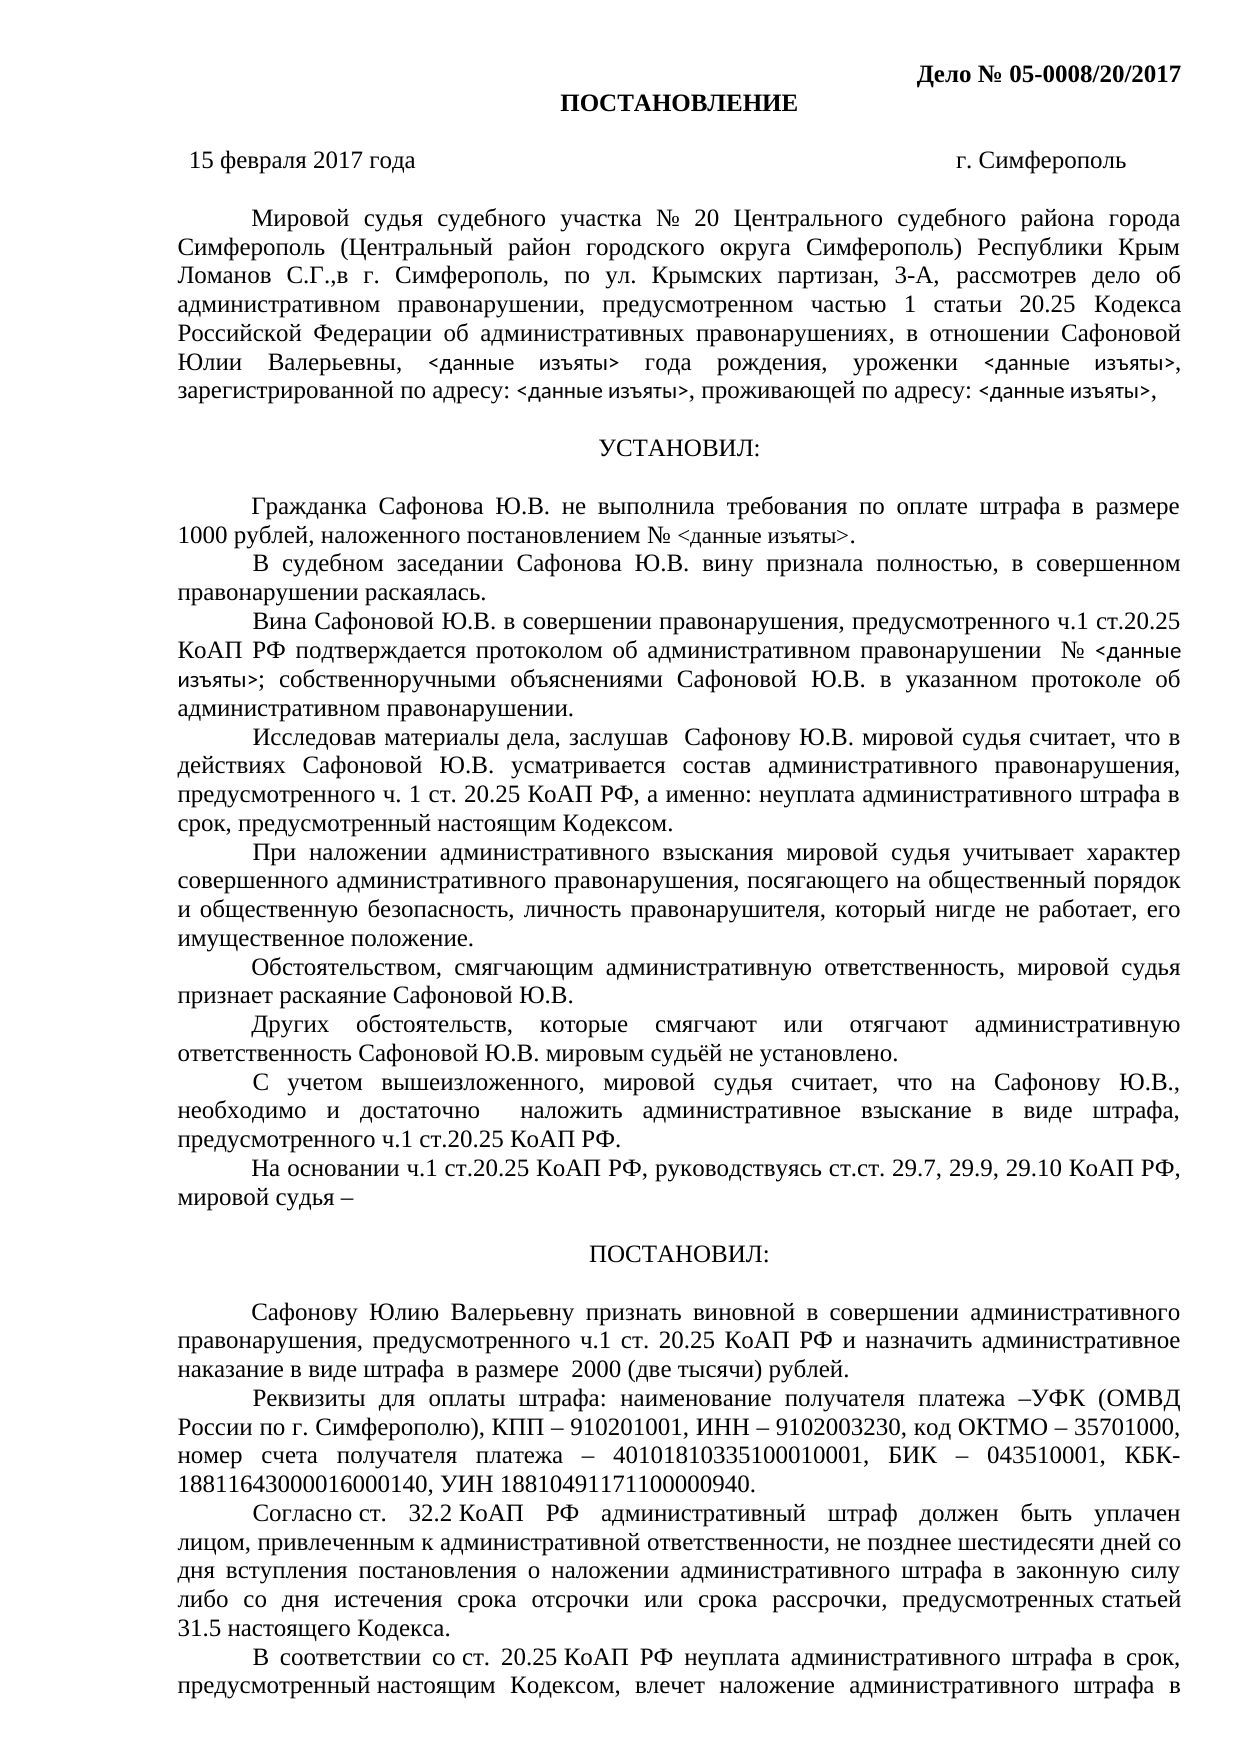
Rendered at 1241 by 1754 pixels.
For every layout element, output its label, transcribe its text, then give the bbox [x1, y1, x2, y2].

text На основании ч.1 ст.20.25 КоАП РФ, руководствуясь ст.ст. 29.7, 29.9, 29.10 КоАП РФ, мировой судья – [177, 1153, 1181, 1210]
text Дело № 05-0008/20/2017 [177, 59, 1181, 88]
text Согласно ст. 32.2 КоАП РФ административный штраф должен быть уплачен лицом, привлеченным к административной ответственности, не позднее шестидесяти дней со дня вступления постановления о наложении административного штрафа в законную силу либо со дня истечения срока отсрочки или срока рассрочки, предусмотренных статьей 31.5 настоящего Кодекса. [177, 1498, 1181, 1642]
text При наложении административного взыскания мировой судья учитывает характер совершенного административного правонарушения, посягающего на общественный порядок и общественную безопасность, личность правонарушителя, который нигде не работает, его имущественное положение. [177, 837, 1181, 952]
text Обстоятельством, смягчающим административную ответственность, мировой судья признает раскаяние Сафоновой Ю.В. [177, 952, 1181, 1009]
text Сафонову Юлию Валерьевну признать виновной в совершении административного правонарушения, предусмотренного ч.1 ст. 20.25 КоАП РФ и назначить административное наказание в виде штрафа в размере 2000 (две тысячи) рублей. [177, 1297, 1181, 1383]
text С учетом вышеизложенного, мировой судья считает, что на Сафонову Ю.В., необходимо и достаточно наложить административное взыскание в виде штрафа, предусмотренного ч.1 ст.20.25 КоАП РФ. [177, 1067, 1181, 1153]
table_header г. Симферополь [676, 145, 1174, 203]
text Мировой судья судебного участка № 20 Центрального судебного района города Симферополь (Центральный район городского округа Симферополь) Республики Крым Ломанов С.Г.,в г. Симферополь, по ул. Крымских партизан, 3-А, рассмотрев дело об административном правонарушении, предусмотренном частью 1 статьи 20.25 Кодекса Российской Федерации об административных правонарушениях, в отношении Сафоновой Юлии Валерьевны, <данные изъяты> года рождения, уроженки <данные изъяты>, зарегистрированной по адресу: <данные изъяты>, проживающей по адресу: <данные изъяты>, [177, 203, 1181, 405]
text Вина Сафоновой Ю.В. в совершении правонарушения, предусмотренного ч.1 ст.20.25 КоАП РФ подтверждается протоколом об административном правонарушении № <данные изъяты>; собственноручными объяснениями Сафоновой Ю.В. в указанном протоколе об административном правонарушении. [177, 606, 1181, 722]
text В судебном заседании Сафонова Ю.В. вину признала полностью, в совершенном правонарушении раскаялась. [177, 548, 1181, 606]
subtitle Гражданка Сафонова Ю.В. не выполнила требования по оплате штрафа в размере 1000 рублей, наложенного постановлением № <данные изъяты>. [177, 491, 1181, 548]
text ПОСТАНОВИЛ: [177, 1239, 1181, 1268]
text ПОСТАНОВЛЕНИЕ [177, 88, 1181, 117]
text Реквизиты для оплаты штрафа: наименование получателя платежа –УФК (ОМВД России по г. Симферополю), КПП – 910201001, ИНН – 9102003230, код ОКТМО – 35701000, номер счета получателя платежа – 40101810335100010001, БИК – 043510001, КБК- 18811643000016000140, УИН 18810491171100000940. [177, 1383, 1181, 1498]
text Исследовав материалы дела, заслушав Сафонову Ю.В. мировой судья считает, что в действиях Сафоновой Ю.В. усматривается состав административного правонарушения, предусмотренного ч. 1 ст. 20.25 КоАП РФ, а именно: неуплата административного штрафа в срок, предусмотренный настоящим Кодексом. [177, 722, 1181, 837]
table_header 15 февраля 2017 года [178, 145, 676, 203]
text Других обстоятельств, которые смягчают или отягчают административную ответственность Сафоновой Ю.В. мировым судьёй не установлено. [177, 1009, 1181, 1067]
text УСТАНОВИЛ: [177, 433, 1181, 462]
